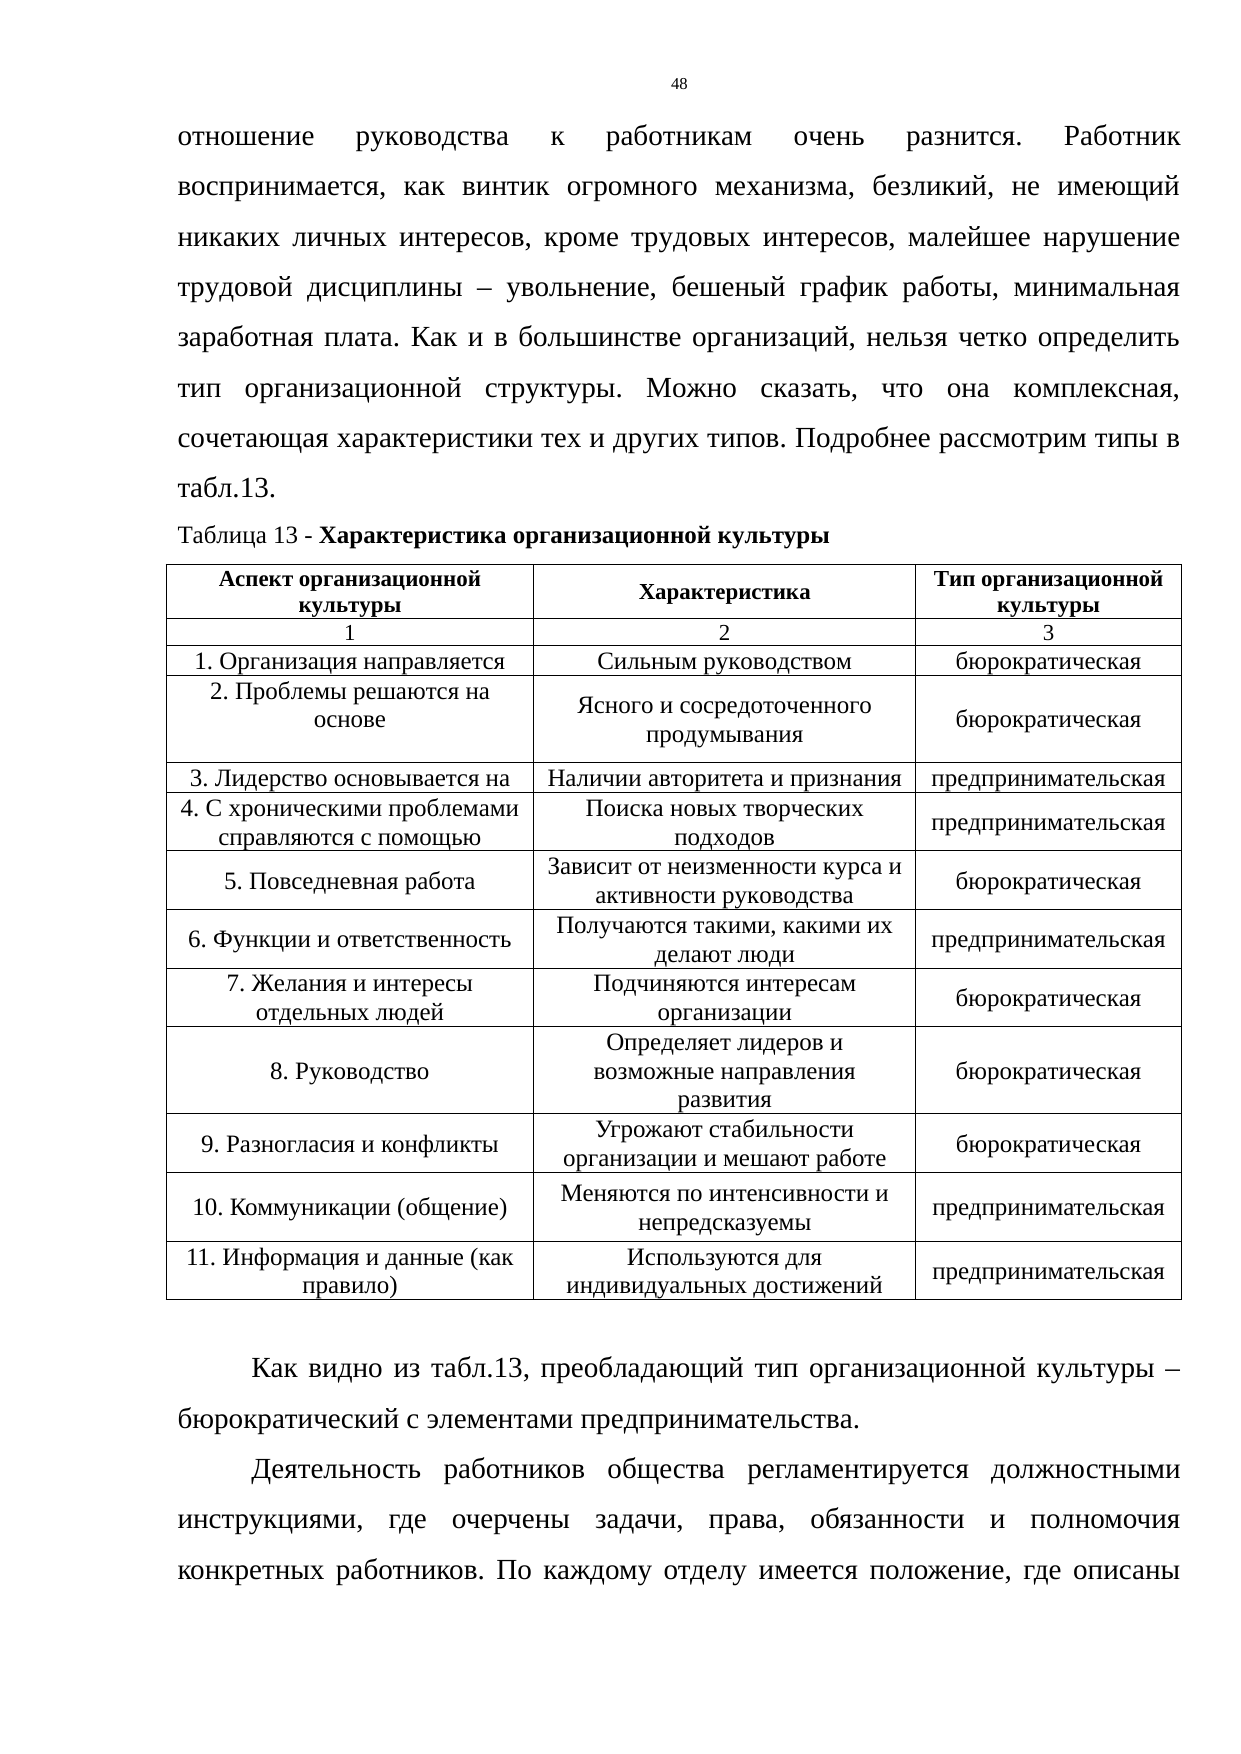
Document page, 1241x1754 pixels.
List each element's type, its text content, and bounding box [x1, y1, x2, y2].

table_cell предпринимательская [916, 1242, 1181, 1299]
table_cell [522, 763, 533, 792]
table_cell бюрократическая [916, 969, 1181, 1026]
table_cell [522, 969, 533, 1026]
table_cell 9. Разногласия и конфликты [167, 1114, 533, 1172]
table_cell бюрократическая [916, 1114, 1181, 1172]
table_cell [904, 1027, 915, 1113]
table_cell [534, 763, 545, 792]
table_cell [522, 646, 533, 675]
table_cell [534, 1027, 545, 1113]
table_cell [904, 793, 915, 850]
table_cell Угрожают стабильности организации и мешают работе [534, 1114, 915, 1172]
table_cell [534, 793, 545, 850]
table_cell Ясного и сосредоточенного продумывания [534, 676, 915, 762]
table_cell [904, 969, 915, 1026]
text Как видно из табл.13, преобладающий тип организационной культуры – бюрократический с элементами предпринимательства. [177, 1351, 1181, 1434]
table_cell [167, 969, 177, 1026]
text Таблица 13 - Характеристика организационной культуры [177, 521, 1181, 549]
table_header Характеристика [534, 565, 915, 617]
table_cell предпринимательская [916, 793, 1181, 850]
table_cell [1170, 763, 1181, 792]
table_cell бюрократическая [916, 851, 1181, 909]
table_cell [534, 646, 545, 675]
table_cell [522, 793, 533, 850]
table_cell предпринимательская [916, 910, 1181, 967]
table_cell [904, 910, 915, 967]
table_cell предпринимательская [916, 1173, 1181, 1241]
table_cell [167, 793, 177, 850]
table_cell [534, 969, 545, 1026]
table_cell 11. Информация и данные (как правило) [167, 1242, 533, 1299]
table_cell бюрократическая [916, 676, 1181, 762]
table_cell Меняются по интенсивности и непредсказуемы [534, 1173, 915, 1241]
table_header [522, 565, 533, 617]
table_cell 8. Руководство [167, 1027, 533, 1113]
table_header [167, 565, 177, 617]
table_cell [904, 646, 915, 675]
table_cell 6. Функции и ответственность [167, 910, 533, 967]
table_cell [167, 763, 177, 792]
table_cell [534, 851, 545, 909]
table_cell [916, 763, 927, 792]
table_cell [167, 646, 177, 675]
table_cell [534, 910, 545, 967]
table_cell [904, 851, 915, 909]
table_cell 5. Повседневная работа [167, 851, 533, 909]
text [177, 118, 1181, 504]
table_cell бюрократическая [916, 1027, 1181, 1113]
table_cell Используются для индивидуальных достижений [534, 1242, 915, 1299]
table_cell 10. Коммуникации (общение) [167, 1173, 533, 1241]
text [177, 1451, 1181, 1585]
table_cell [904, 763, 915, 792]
